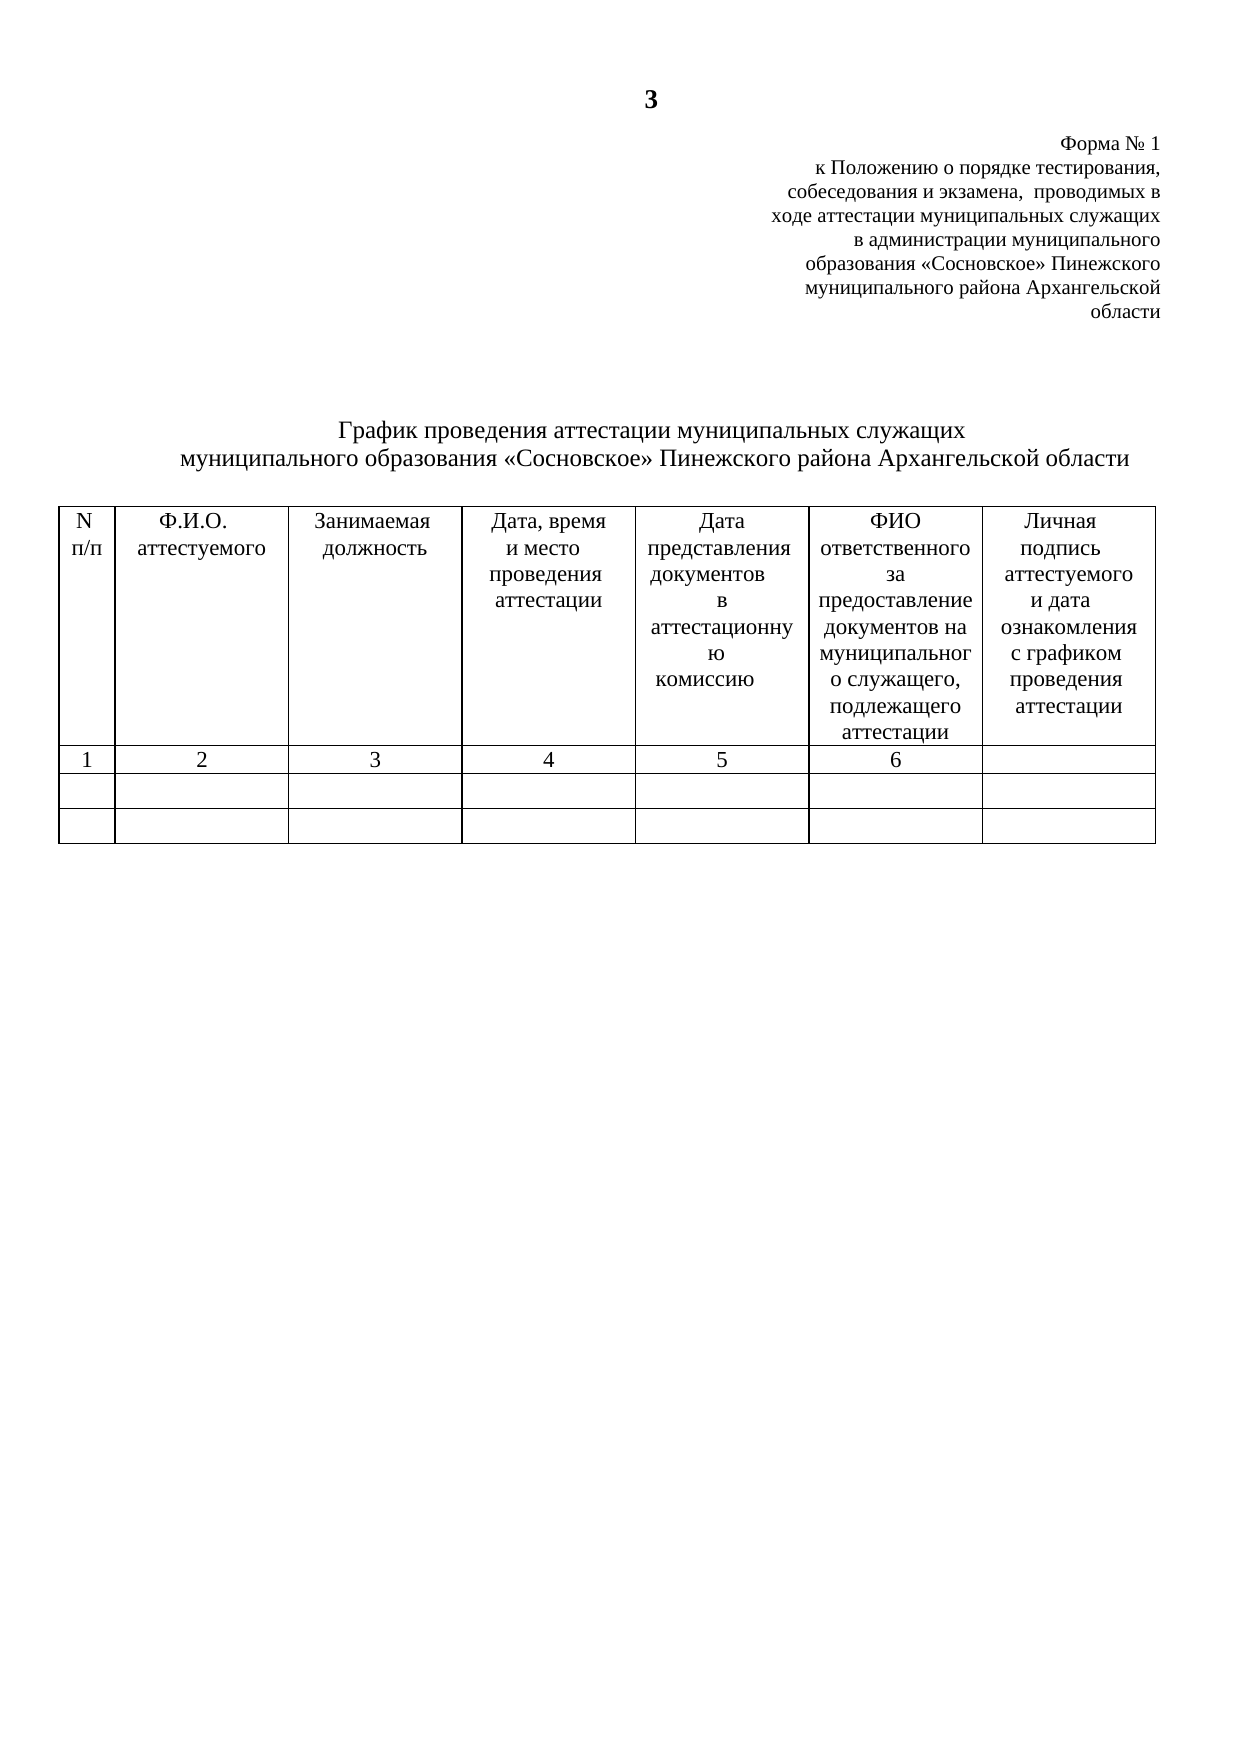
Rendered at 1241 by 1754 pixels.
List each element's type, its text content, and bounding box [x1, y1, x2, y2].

table_cell [60, 809, 114, 843]
table_cell [60, 774, 114, 807]
title к Положению о порядке тестирования, собеседования и экзамена, проводимых в ходе аттестации муниципальных служащих в администрации муниципального образования «Сосновское» Пинежского муниципального района Архангельской области [763, 155, 1161, 323]
table_cell [983, 809, 1155, 843]
table_cell [810, 809, 982, 843]
table_cell [116, 809, 288, 843]
table_cell 3 [289, 746, 461, 772]
table_cell 2 [116, 746, 288, 772]
table_cell 4 [463, 746, 635, 772]
table_cell [983, 774, 1155, 807]
title Форма № 1 [763, 131, 1161, 155]
table_header Личная подпись аттестуемого и дата ознакомления с графиком проведения аттестации [983, 507, 1155, 744]
table_header ФИО ответственного за предоставление документов на муниципального служащего, подлежащего аттестации [810, 507, 982, 744]
table_cell [463, 809, 635, 843]
table_cell 6 [810, 746, 982, 772]
table_cell [463, 774, 635, 807]
table_cell 5 [636, 746, 808, 772]
table_cell [810, 774, 982, 807]
text муниципального образования «Сосновское» Пинежского района Архангельской области [143, 443, 1161, 472]
table_cell [983, 746, 1155, 772]
table_cell [636, 809, 808, 843]
table_header N п/п [60, 507, 114, 744]
table_cell [116, 774, 288, 807]
table_cell [289, 774, 461, 807]
table_cell [636, 774, 808, 807]
table_cell 1 [60, 746, 114, 772]
table_header Дата представления документов в аттестационную комиссию [636, 507, 808, 744]
table_cell [289, 809, 461, 843]
table_header Ф.И.О. аттестуемого [116, 507, 288, 744]
table_header Дата, время и место проведения аттестации [463, 507, 635, 744]
text График проведения аттестации муниципальных служащих [143, 415, 1161, 443]
table_header Занимаемая должность [289, 507, 461, 744]
